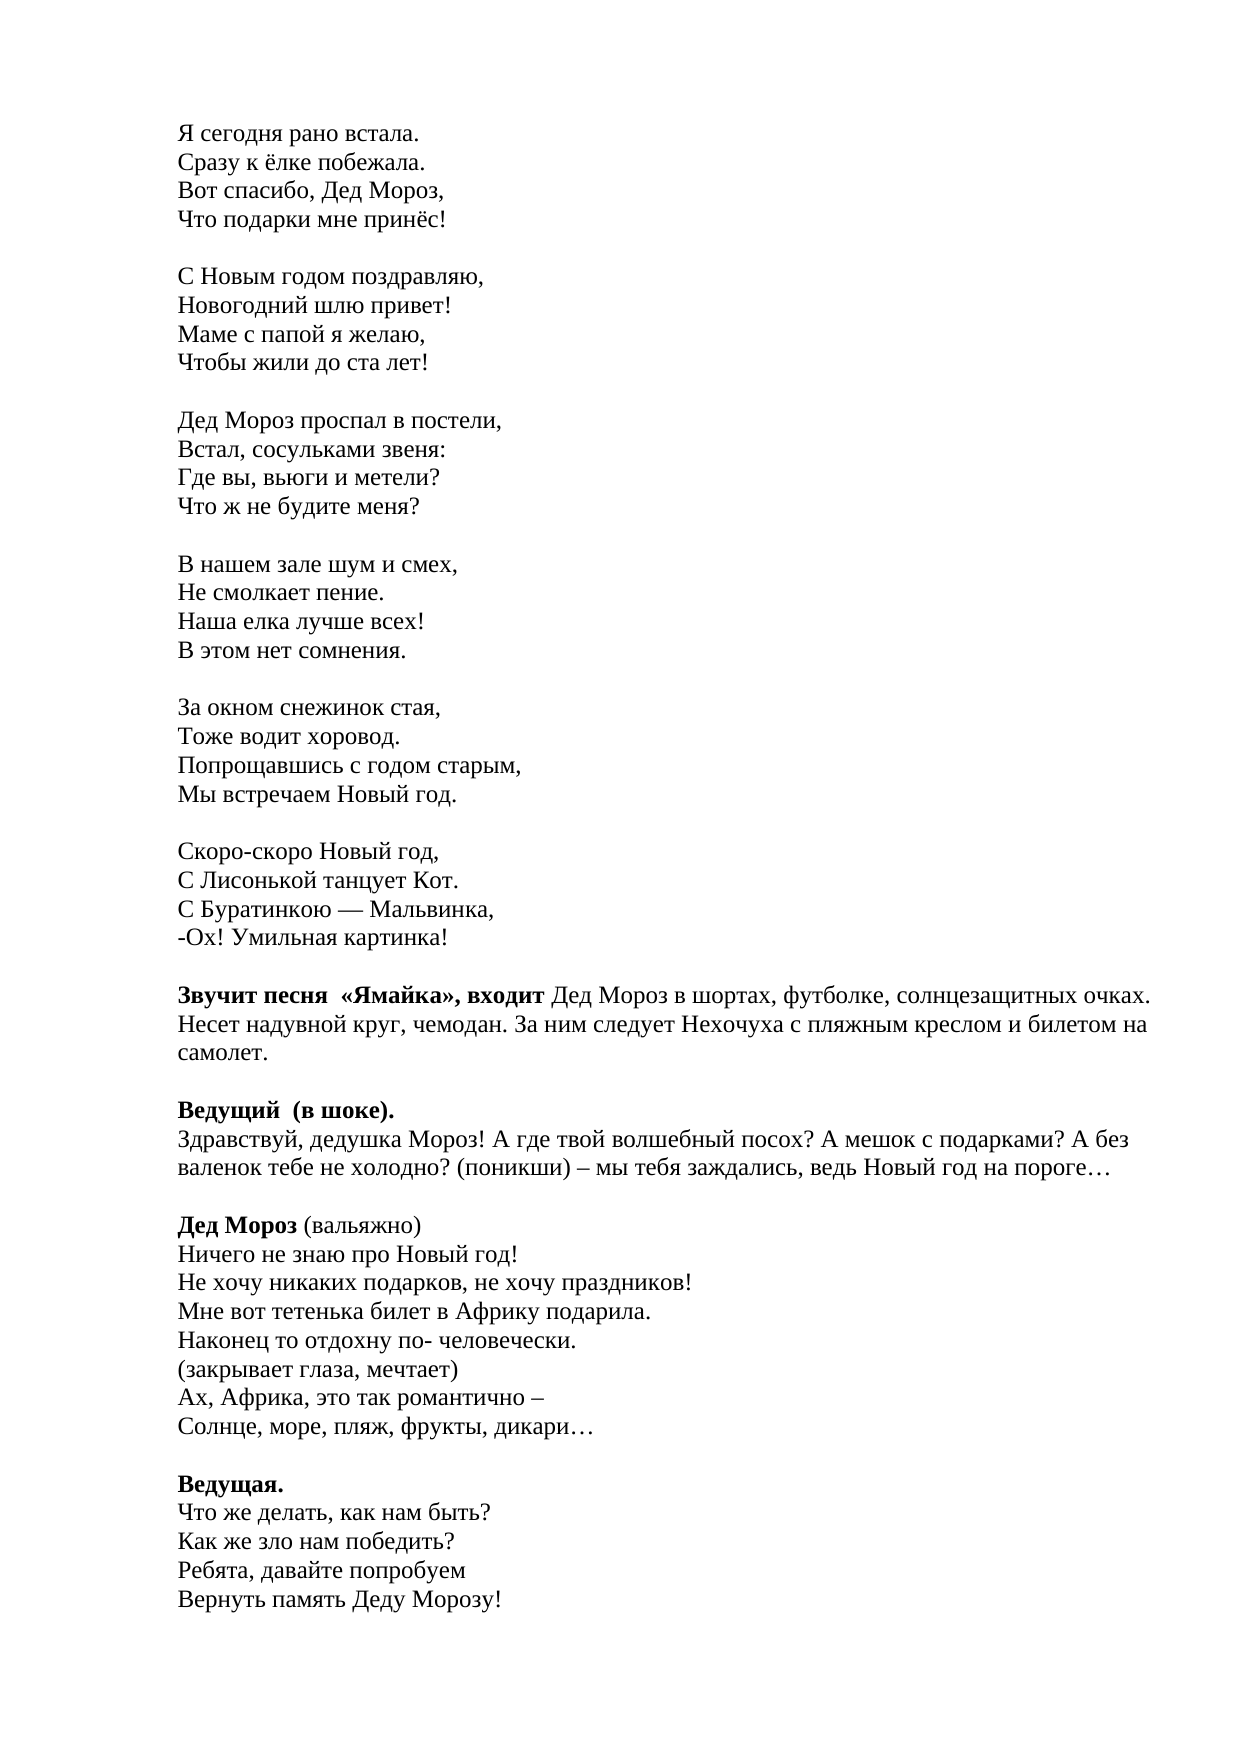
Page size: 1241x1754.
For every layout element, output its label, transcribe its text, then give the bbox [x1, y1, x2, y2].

text Здравствуй, дедушка Мороз! А где твой волшебный посох? А мешок с подарками? А без валенок тебе не холодно? (поникши) – мы тебя заждались, ведь Новый год на пороге… [177, 1124, 1152, 1181]
text Ребята, давайте попробуем [177, 1555, 1152, 1584]
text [177, 118, 1152, 261]
text Ведущая. [177, 1469, 1152, 1497]
text Дед Мороз (вальяжно) [177, 1210, 1152, 1239]
text Мне вот тетенька билет в Африку подарила. [177, 1296, 1152, 1325]
text За окном снежинок стая, Тоже водит хоровод. Попрощавшись с годом старым, Мы встречаем Новый год. Скоро-скоро Новый год, С Лисонькой танцует Кот. С Буратинкою — Мальвинка, -Ох! Умильная картинка! [177, 664, 1152, 951]
text (закрывает глаза, мечтает) [177, 1354, 1152, 1382]
text Не хочу никаких подарков, не хочу праздников! [177, 1267, 1152, 1296]
text Звучит песня «Ямайка», входит Дед Мороз в шортах, футболке, солнцезащитных очках. Несет надувной круг, чемодан. За ним следует Нехочуха с пляжным креслом и билетом на самолет. [177, 980, 1152, 1066]
text Наконец то отдохну по- человечески. [177, 1325, 1152, 1354]
text В нашем зале шум и смех, Не смолкает пение. Наша елка лучше всех! В этом нет сомнения. [177, 520, 1152, 664]
text Солнце, море, пляж, фрукты, дикари… [177, 1411, 1152, 1440]
text Ничего не знаю про Новый год! [177, 1239, 1152, 1267]
text Как же зло нам победить? [177, 1526, 1152, 1555]
text Вернуть память Деду Морозу! [177, 1584, 1152, 1612]
text Что же делать, как нам быть? [177, 1497, 1152, 1526]
text С Новым годом поздравляю, Новогодний шлю привет! Маме с папой я желаю, Чтобы жили до ста лет! Дед Мороз проспал в постели, Встал, сосульками звеня: Где вы, вьюги и метели? Что ж не будите меня? [177, 261, 1152, 520]
text Ах, Африка, это так романтично – [177, 1382, 1152, 1411]
text Ведущий (в шоке). [177, 1095, 1152, 1124]
